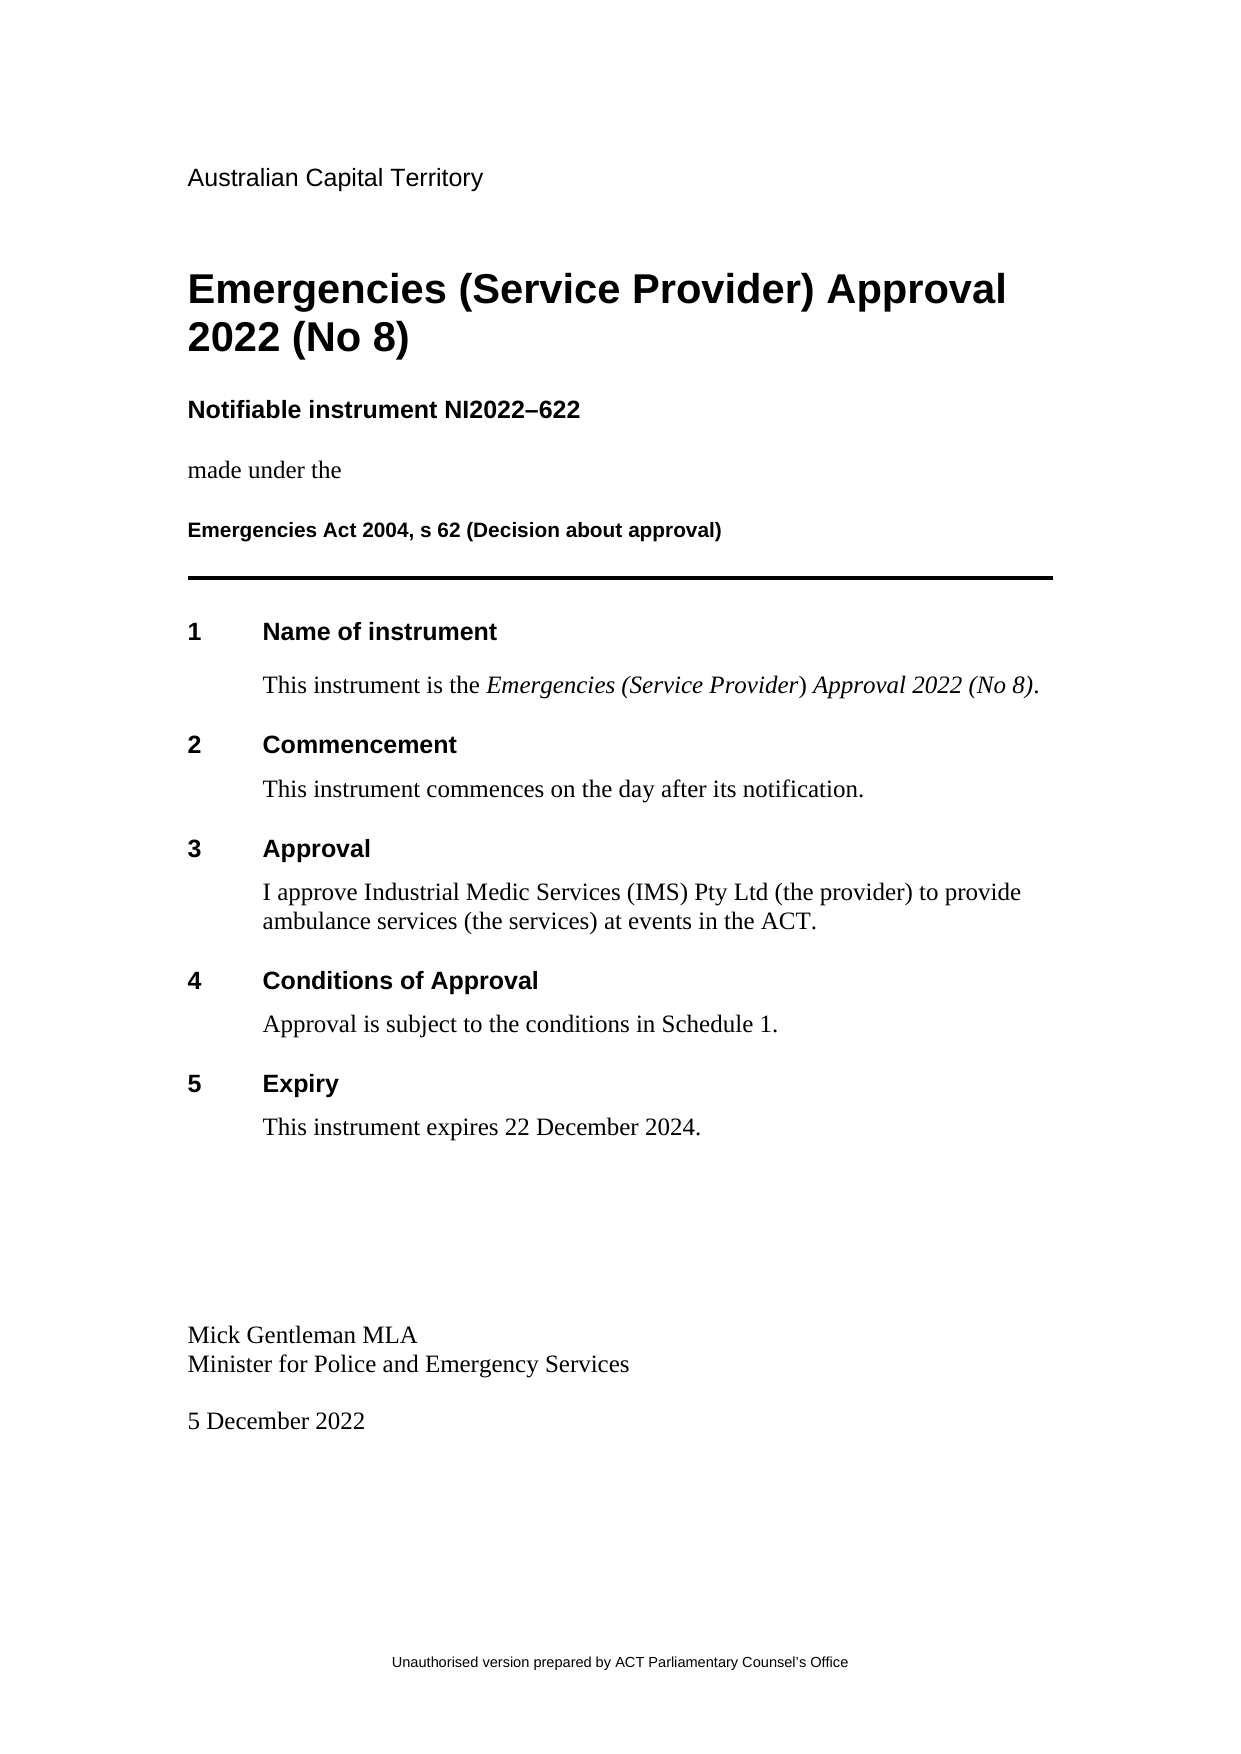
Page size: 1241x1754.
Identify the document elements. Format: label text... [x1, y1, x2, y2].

text This instrument expires 22 December 2024. [262, 1112, 1053, 1141]
text This instrument is the Emergencies (Service Provider) Approval 2022 (No 8). [262, 670, 1053, 699]
text Approval is subject to the conditions in Schedule 1. [262, 1009, 1053, 1038]
text made under the [187, 455, 1053, 484]
text Notifiable instrument NI2022–622 [187, 395, 1053, 424]
text This instrument commences on the day after its notification. [262, 774, 1053, 802]
text 5 December 2022 [187, 1406, 1053, 1435]
text I approve Industrial Medic Services (IMS) Pty Ltd (the provider) to provide ambulance services (the services) at events in the ACT. [262, 877, 1053, 934]
text Minister for Police and Emergency Services [187, 1349, 1053, 1377]
text Emergencies Act 2004, s 62 (Decision about approval) [187, 517, 1053, 541]
text Mick Gentleman MLA [187, 1320, 1053, 1349]
text 3 Approval [187, 834, 1053, 862]
text Emergencies (Service Provider) Approval 2022 (No 8) [187, 264, 1053, 360]
text 4 Conditions of Approval [187, 966, 1053, 994]
text 1 Name of instrument [187, 617, 1053, 645]
text 5 Expiry [187, 1069, 1053, 1098]
text Australian Capital Territory [187, 162, 1053, 191]
text 2 Commencement [187, 730, 1053, 759]
